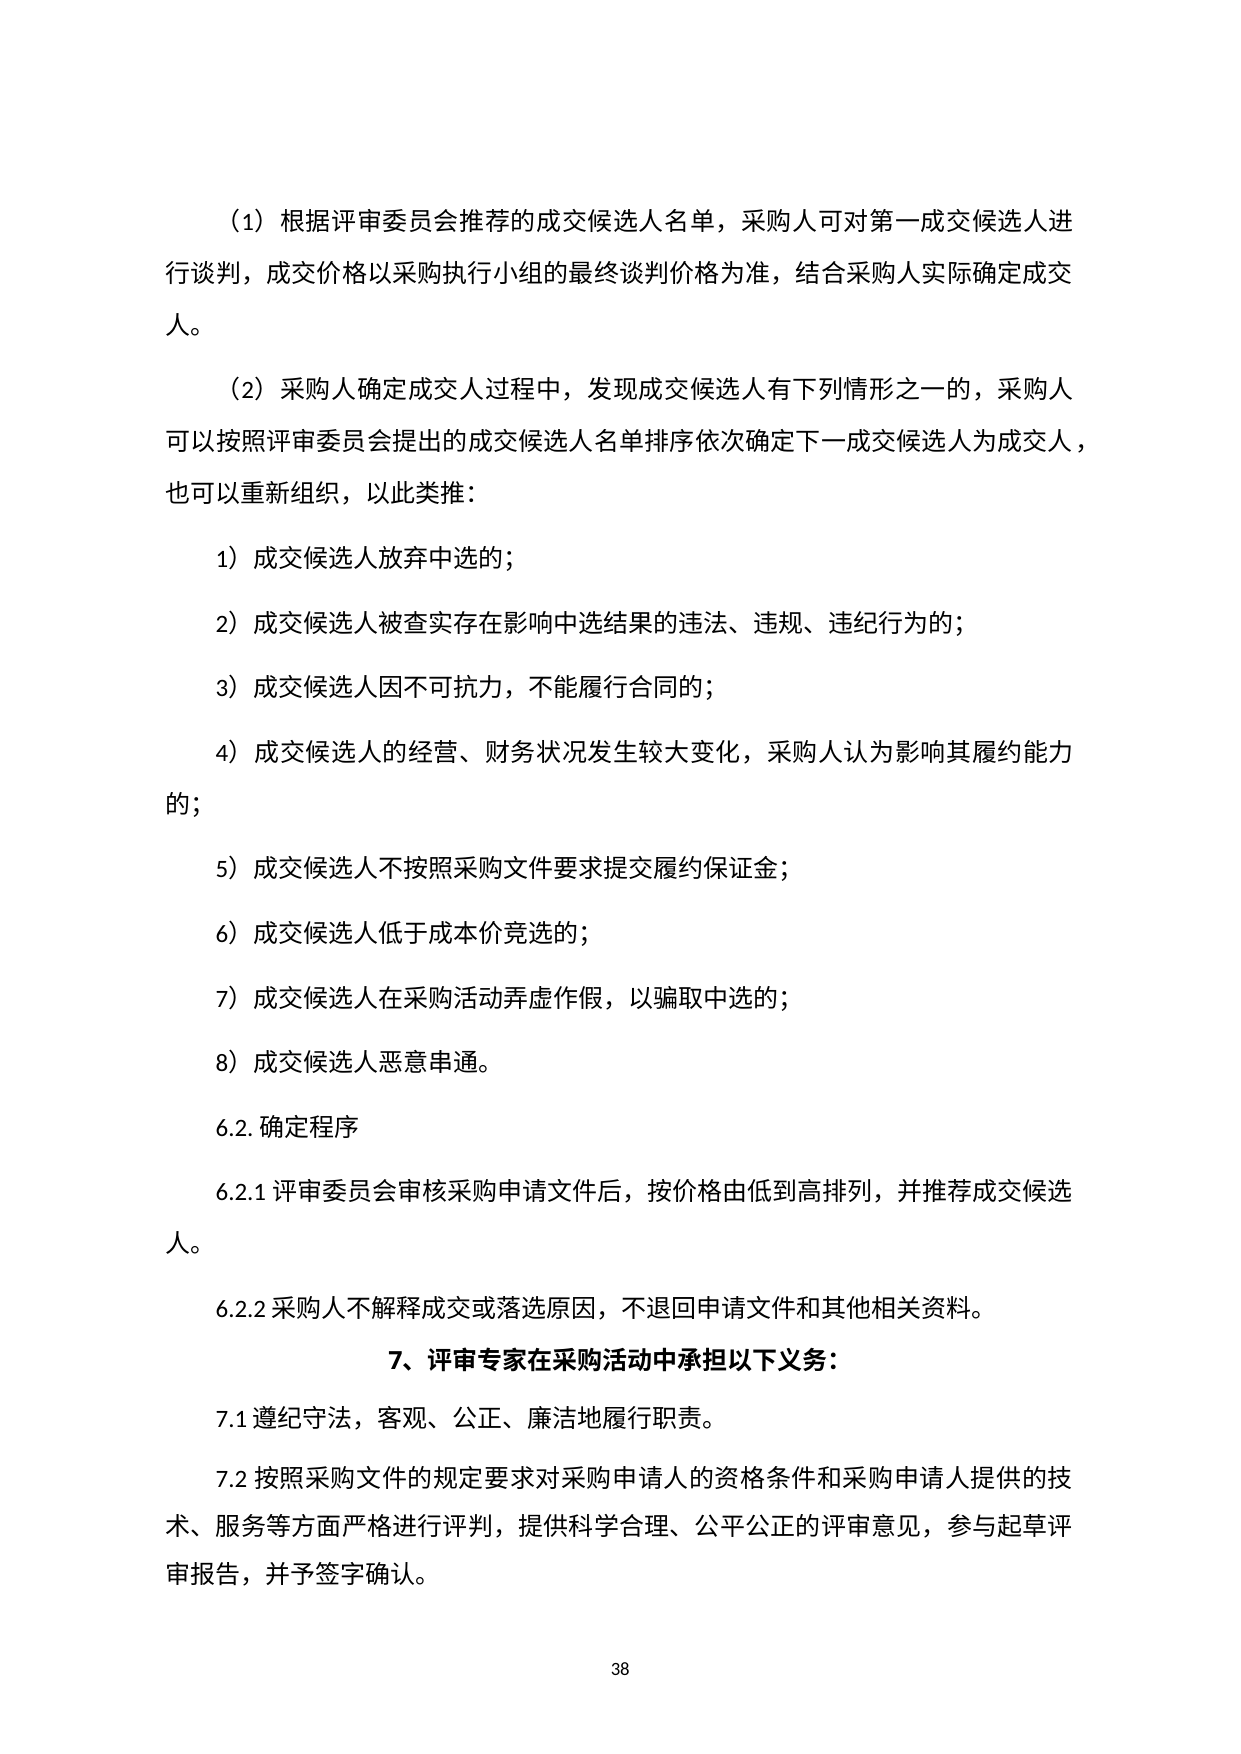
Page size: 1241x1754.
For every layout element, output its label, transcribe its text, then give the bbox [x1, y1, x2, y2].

text 2）成交候选人被查实存在影响中选结果的违法、违规、违纪行为的； [165, 590, 1075, 642]
text 5）成交候选人不按照采购文件要求提交履约保证金； [165, 836, 1075, 888]
text （1）根据评审委员会推荐的成交候选人名单，采购人可对第一成交候选人进行谈判，成交价格以采购执行小组的最终谈判价格为准，结合采购人实际确定成交人。 [165, 188, 1075, 344]
text 7.1 遵纪守法，客观、公正、廉洁地履行职责。 [165, 1389, 1075, 1437]
text 7.2 按照采购文件的规定要求对采购申请人的资格条件和采购申请人提供的技术、服务等方面严格进行评判，提供科学合理、公平公正的评审意见，参与起草评审报告，并予签字确认。 [165, 1449, 1075, 1593]
text 7、评审专家在采购活动中承担以下义务： [165, 1340, 1075, 1377]
text 1）成交候选人放弃中选的； [165, 526, 1075, 578]
text 6）成交候选人低于成本价竞选的； [165, 901, 1075, 953]
text 3）成交候选人因不可抗力，不能履行合同的； [165, 655, 1075, 707]
text 7）成交候选人在采购活动弄虚作假，以骗取中选的； [165, 965, 1075, 1017]
text 6.2.2 采购人不解释成交或落选原因，不退回申请文件和其他相关资料。 [165, 1276, 1075, 1328]
text 4）成交候选人的经营、财务状况发生较大变化，采购人认为影响其履约能力的； [165, 719, 1075, 824]
text （2）采购人确定成交人过程中，发现成交候选人有下列情形之一的，采购人可以按照评审委员会提出的成交候选人名单排序依次确定下一成交候选人为成交人，也可以重新组织，以此类推： [165, 357, 1075, 513]
text 6.2.1 评审委员会审核采购申请文件后，按价格由低到高排列，并推荐成交候选人。 [165, 1159, 1075, 1263]
text 8）成交候选人恶意串通。 [165, 1030, 1075, 1082]
text 6.2. 确定程序 [165, 1094, 1075, 1147]
